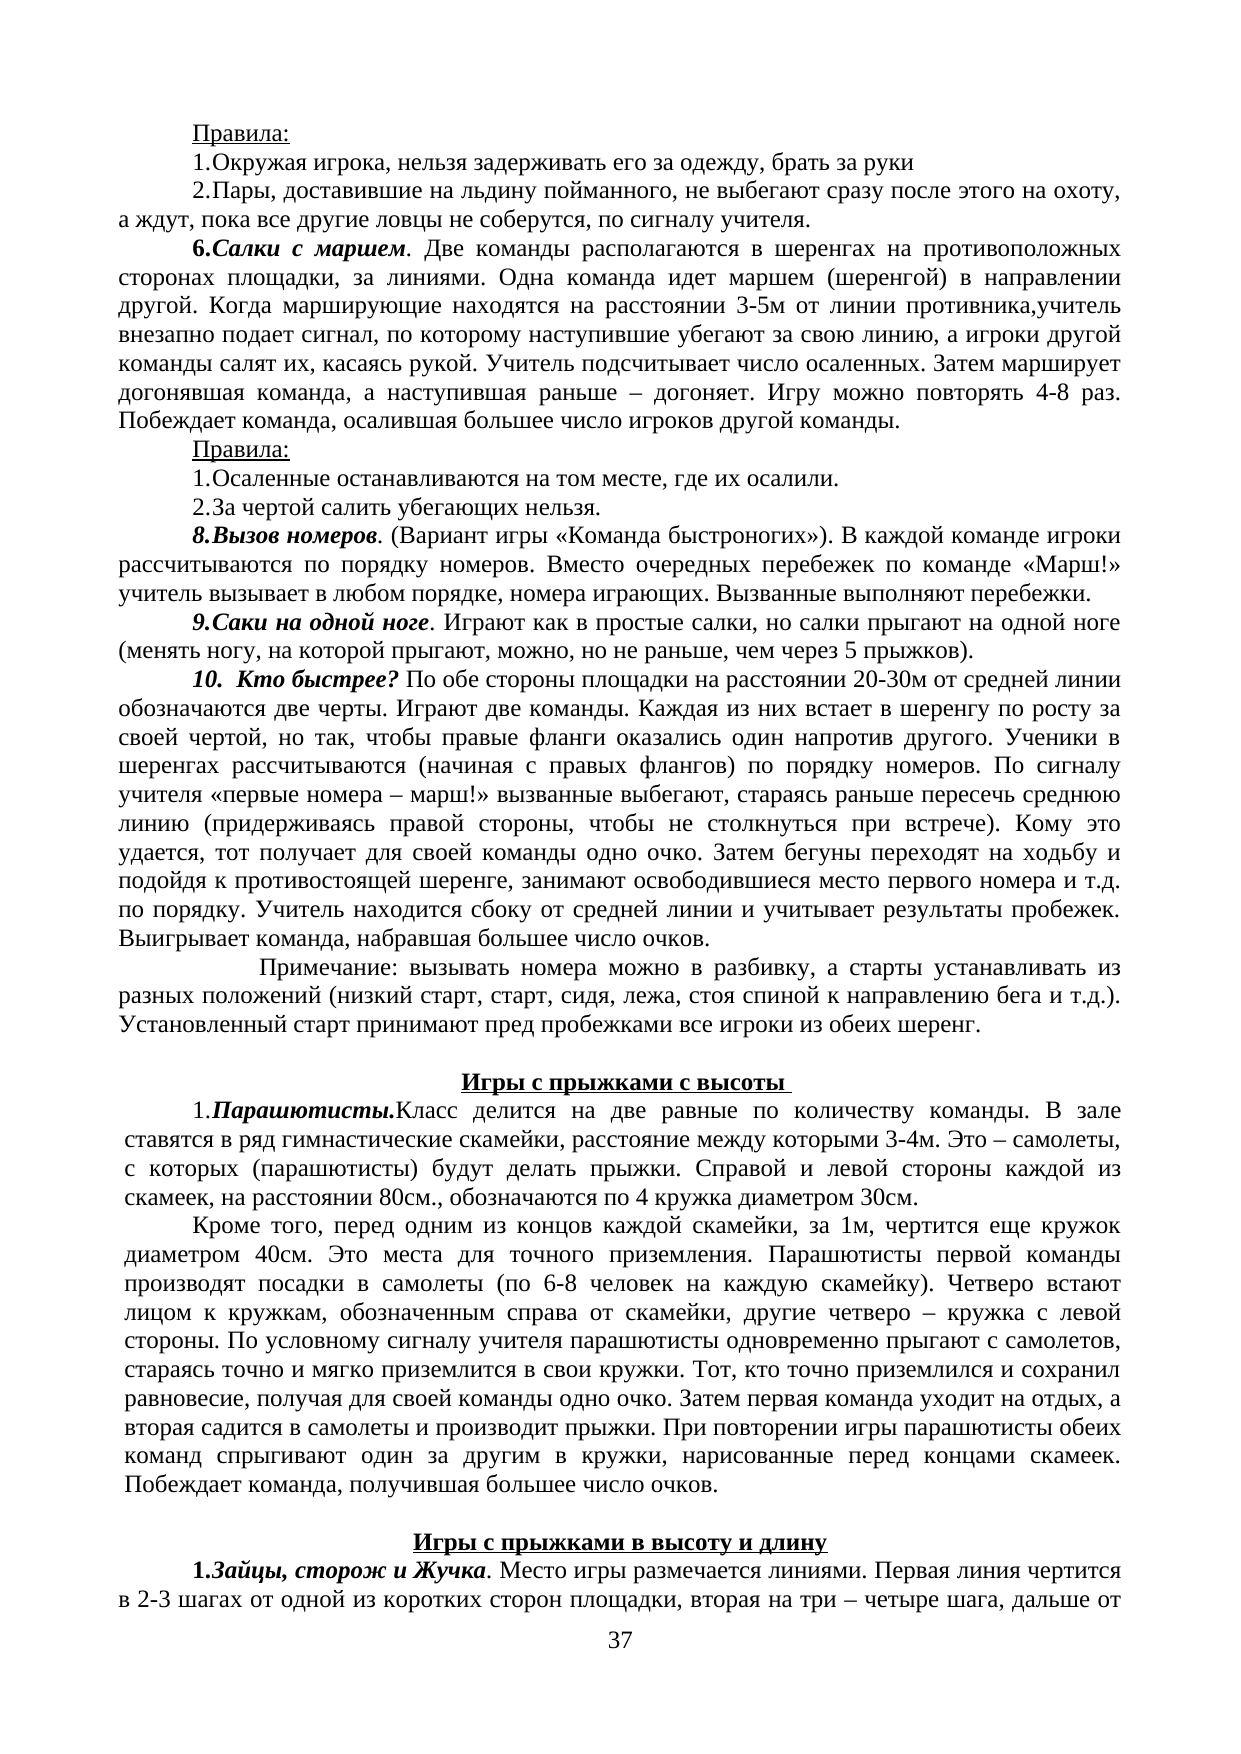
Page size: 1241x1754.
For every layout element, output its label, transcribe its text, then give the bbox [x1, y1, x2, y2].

text Игры с прыжками с высоты [124, 1067, 1122, 1096]
list Вызов номеров. (Вариант игры «Команда быстроногих»). В каждой команде игроки рассчитываются по порядку номеров. Вместо очередных перебежек по команде «Марш!» учитель вызывает в любом порядке, номера играющих. Вызванные выполняют перебежки. [118, 521, 1122, 607]
list Пары, доставившие на льдину пойманного, не выбегают сразу после этого на охоту, а ждут, пока все другие ловцы не соберутся, по сигналу учителя. [118, 176, 1122, 233]
list Саки на одной ноге. Играют как в простые салки, но салки прыгают на одной ноге (менять ногу, на которой прыгают, можно, но не раньше, чем через 5 прыжков). [118, 607, 1122, 664]
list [118, 1556, 1122, 1613]
list Парашютисты.Класс делится на две равные по количеству команды. В зале ставятся в ряд гимнастические скамейки, расстояние между которыми 3-4м. Это – самолеты, с которых (парашютисты) будут делать прыжки. Справой и левой стороны каждой из скамеек, на расстоянии 80см., обозначаются по 4 кружка диаметром 30см. [124, 1096, 1122, 1211]
list За чертой салить убегающих нельзя. [118, 492, 1122, 521]
text Примечание: вызывать номера можно в разбивку, а старты устанавливать из разных положений (низкий старт, старт, сидя, лежа, стоя спиной к направлению бега и т.д.). Установленный старт принимают пред пробежками все игроки из обеих шеренг. [118, 952, 1122, 1038]
text Правила: [118, 118, 1122, 147]
list Кто быстрее? По обе стороны площадки на расстоянии 20-30м от средней линии обозначаются две черты. Играют две команды. Каждая из них встает в шеренгу по росту за своей чертой, но так, чтобы правые фланги оказались один напротив другого. Ученики в шеренгах рассчитываются (начиная с правых флангов) по порядку номеров. По сигналу учителя «первые номера – марш!» вызванные выбегают, стараясь раньше пересечь среднюю линию (придерживаясь правой стороны, чтобы не столкнуться при встрече). Кому это удается, тот получает для своей команды одно очко. Затем бегуны переходят на ходьбу и подойдя к противостоящей шеренге, занимают освободившиеся место первого номера и т.д. по порядку. Учитель находится сбоку от средней линии и учитывает результаты пробежек. Выигрывает команда, набравшая большее число очков. [118, 664, 1122, 952]
list Салки с маршем. Две команды располагаются в шеренгах на противоположных сторонах площадки, за линиями. Одна команда идет маршем (шеренгой) в направлении другой. Когда марширующие находятся на расстоянии 3-5м от линии противника,учитель внезапно подает сигнал, по которому наступившие убегают за свою линию, а игроки другой команды салят их, касаясь рукой. Учитель подсчитывает число осаленных. Затем марширует догонявшая команда, а наступившая раньше – догоняет. Игру можно повторять 4-8 раз. Побеждает команда, осалившая большее число игроков другой команды. [118, 233, 1122, 434]
text Правила: [118, 434, 1122, 463]
list Осаленные останавливаются на том месте, где их осалили. [118, 463, 1122, 492]
list Окружая игрока, нельзя задерживать его за одежду, брать за руки [118, 147, 1122, 176]
text Игры с прыжками в высоту и длину [118, 1527, 1122, 1556]
text Кроме того, перед одним из концов каждой скамейки, за 1м, чертится еще кружок диаметром 40см. Это места для точного приземления. Парашютисты первой команды производят посадки в самолеты (по 6-8 человек на каждую скамейку). Четверо встают лицом к кружкам, обозначенным справа от скамейки, другие четверо – кружка с левой стороны. По условному сигналу учителя парашютисты одновременно прыгают с самолетов, стараясь точно и мягко приземлится в свои кружки. Тот, кто точно приземлился и сохранил равновесие, получая для своей команды одно очко. Затем первая команда уходит на отдых, а вторая садится в самолеты и производит прыжки. При повторении игры парашютисты обеих команд спрыгивают один за другим в кружки, нарисованные перед концами скамеек. Побеждает команда, получившая большее число очков. [124, 1211, 1122, 1498]
